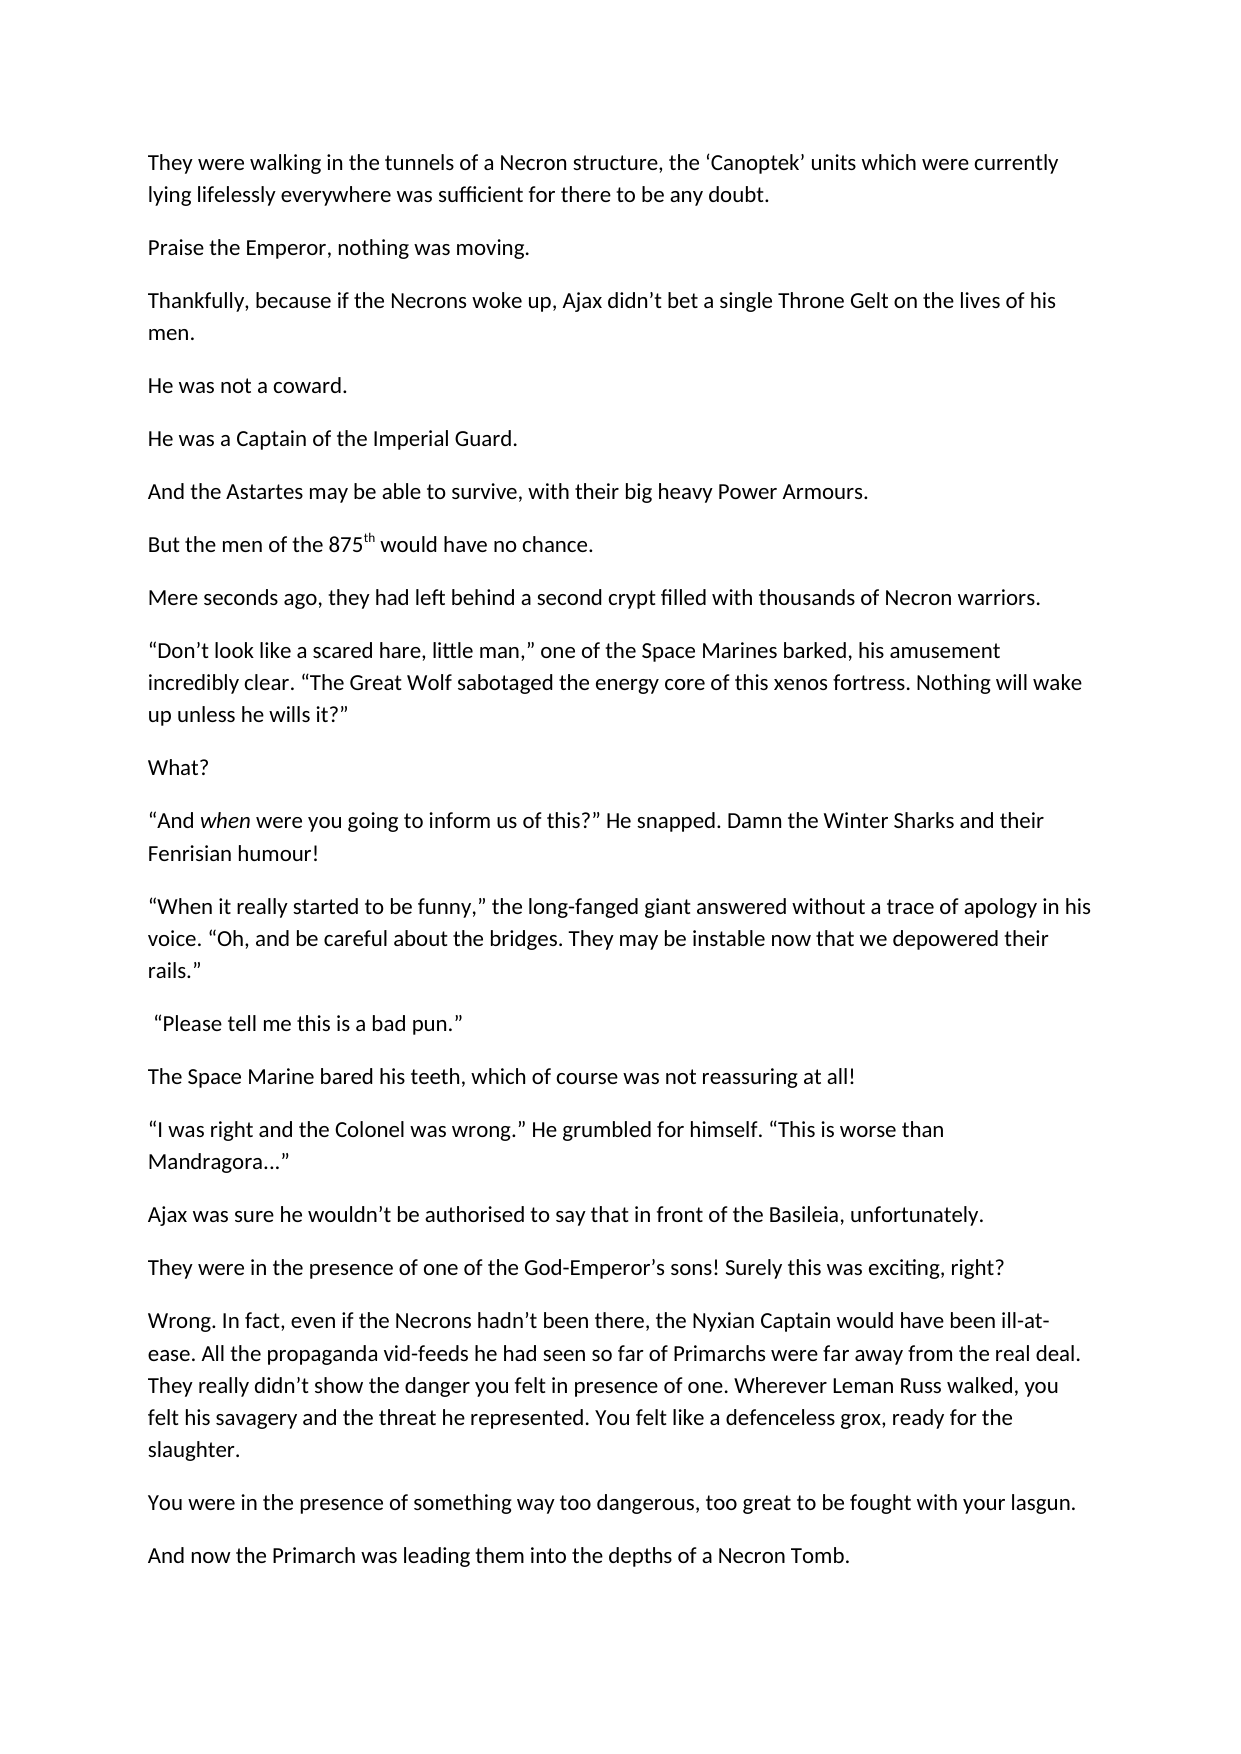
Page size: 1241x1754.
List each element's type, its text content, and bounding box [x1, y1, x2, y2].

text “When it really started to be funny,” the long-fanged giant answered without a trace of apology in his voice. “Oh, and be careful about the bridges. They may be instable now that we depowered their rails.” [148, 892, 1093, 984]
text But the men of the 875th would have no chance. [148, 530, 1093, 558]
text The Space Marine bared his teeth, which of course was not reassuring at all! [148, 1062, 1093, 1090]
text What? [148, 753, 1093, 782]
text They were walking in the tunnels of a Necron structure, the ‘Canoptek’ units which were currently lying lifelessly everywhere was sufficient for there to be any doubt. [148, 148, 1093, 208]
text Mere seconds ago, they had left behind a second crypt filled with thousands of Necron warriors. [148, 583, 1093, 611]
text Thankfully, because if the Necrons woke up, Ajax didn’t bet a single Throne Gelt on the lives of his men. [148, 286, 1093, 346]
text “Don’t look like a scared hare, little man,” one of the Space Marines barked, his amusement incredibly clear. “The Great Wolf sabotaged the energy core of this xenos fortress. Nothing will wake up unless he wills it?” [148, 636, 1093, 728]
text He was not a coward. [148, 371, 1093, 399]
text And the Astartes may be able to survive, with their big heavy Power Armours. [148, 477, 1093, 505]
text “I was right and the Colonel was wrong.” He grumbled for himself. “This is worse than Mandragora...” [148, 1115, 1093, 1175]
text He was a Captain of the Imperial Guard. [148, 424, 1093, 452]
text Praise the Emperor, nothing was moving. [148, 233, 1093, 261]
text Wrong. In fact, even if the Necrons hadn’t been there, the Nyxian Captain would have been ill-at-ease. All the propaganda vid-feeds he had seen so far of Primarchs were far away from the real deal. They really didn’t show the danger you felt in presence of one. Wherever Leman Russ walked, you felt his savagery and the threat he represented. You felt like a defenceless grox, ready for the slaughter. [148, 1306, 1093, 1463]
text They were in the presence of one of the God-Emperor’s sons! Surely this was exciting, right? [148, 1253, 1093, 1281]
text And now the Primarch was leading them into the depths of a Necron Tomb. [148, 1541, 1093, 1569]
text You were in the presence of something way too dangerous, too great to be fought with your lasgun. [148, 1488, 1093, 1516]
text “And when were you going to inform us of this?” He snapped. Damn the Winter Sharks and their Fenrisian humour! [148, 807, 1093, 867]
text Ajax was sure he wouldn’t be authorised to say that in front of the Basileia, unfortunately. [148, 1200, 1093, 1228]
text “Please tell me this is a bad pun.” [148, 1009, 1093, 1037]
